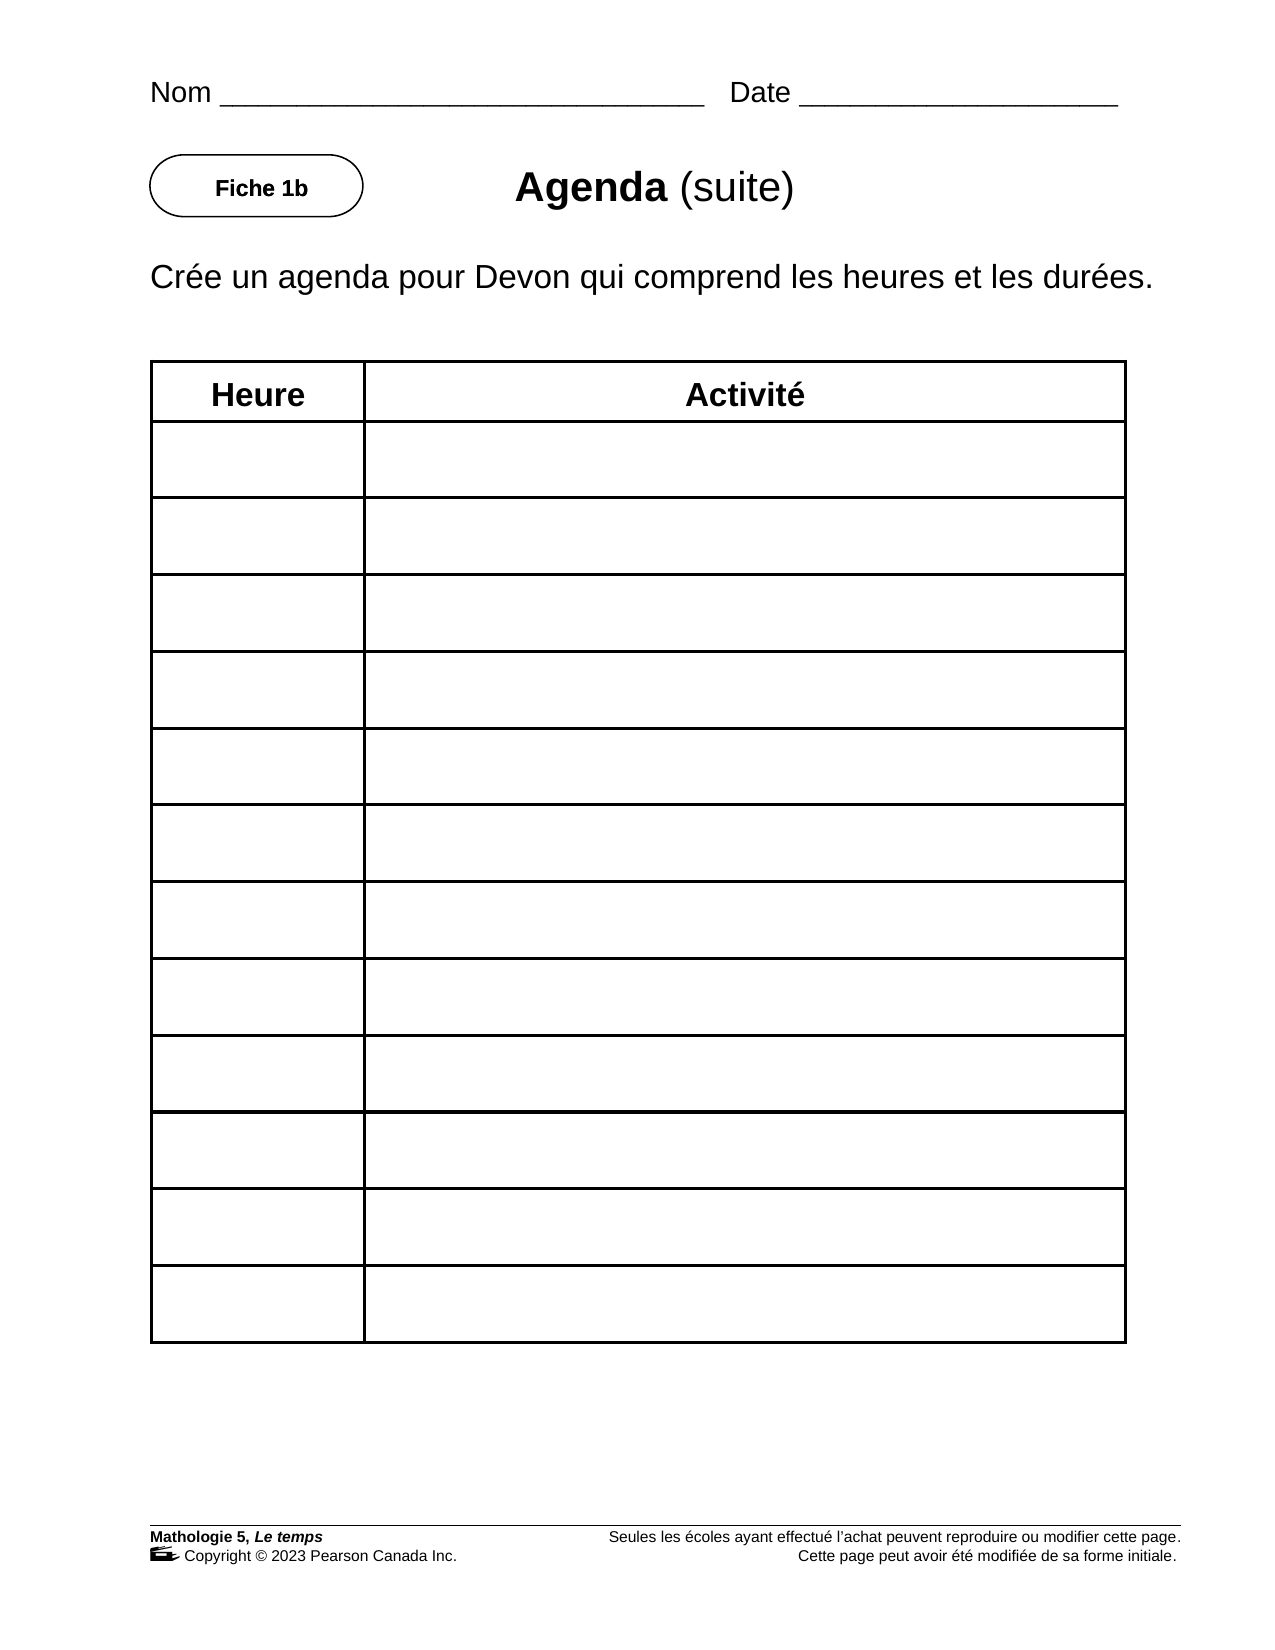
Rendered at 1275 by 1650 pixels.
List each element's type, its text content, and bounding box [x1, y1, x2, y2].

table_header Activité [366, 363, 1124, 419]
table_cell [366, 499, 1124, 573]
table_cell [153, 653, 363, 727]
text Crée un agenda pour Devon qui comprend les heures et les durées. [150, 258, 1181, 296]
table_cell [366, 883, 1124, 957]
table_cell [153, 576, 363, 650]
table_cell [366, 1037, 1124, 1110]
table_cell [366, 1190, 1124, 1264]
table_cell [366, 423, 1124, 496]
table_cell [153, 1114, 363, 1187]
table_cell [366, 730, 1124, 803]
picture [150, 1546, 180, 1561]
table_cell [153, 730, 363, 803]
table_cell [153, 883, 363, 957]
table_cell [153, 960, 363, 1034]
table_cell [366, 576, 1124, 650]
table_cell [366, 960, 1124, 1034]
table_cell [366, 1114, 1124, 1187]
table_cell [153, 806, 363, 880]
table_cell [153, 1267, 363, 1341]
table_cell [153, 1037, 363, 1110]
table_cell [366, 653, 1124, 727]
table_cell [153, 423, 363, 496]
table_header Heure [153, 363, 363, 419]
table_cell [366, 1267, 1124, 1341]
table_cell [153, 499, 363, 573]
table_cell [366, 806, 1124, 880]
table_cell [153, 1190, 363, 1264]
